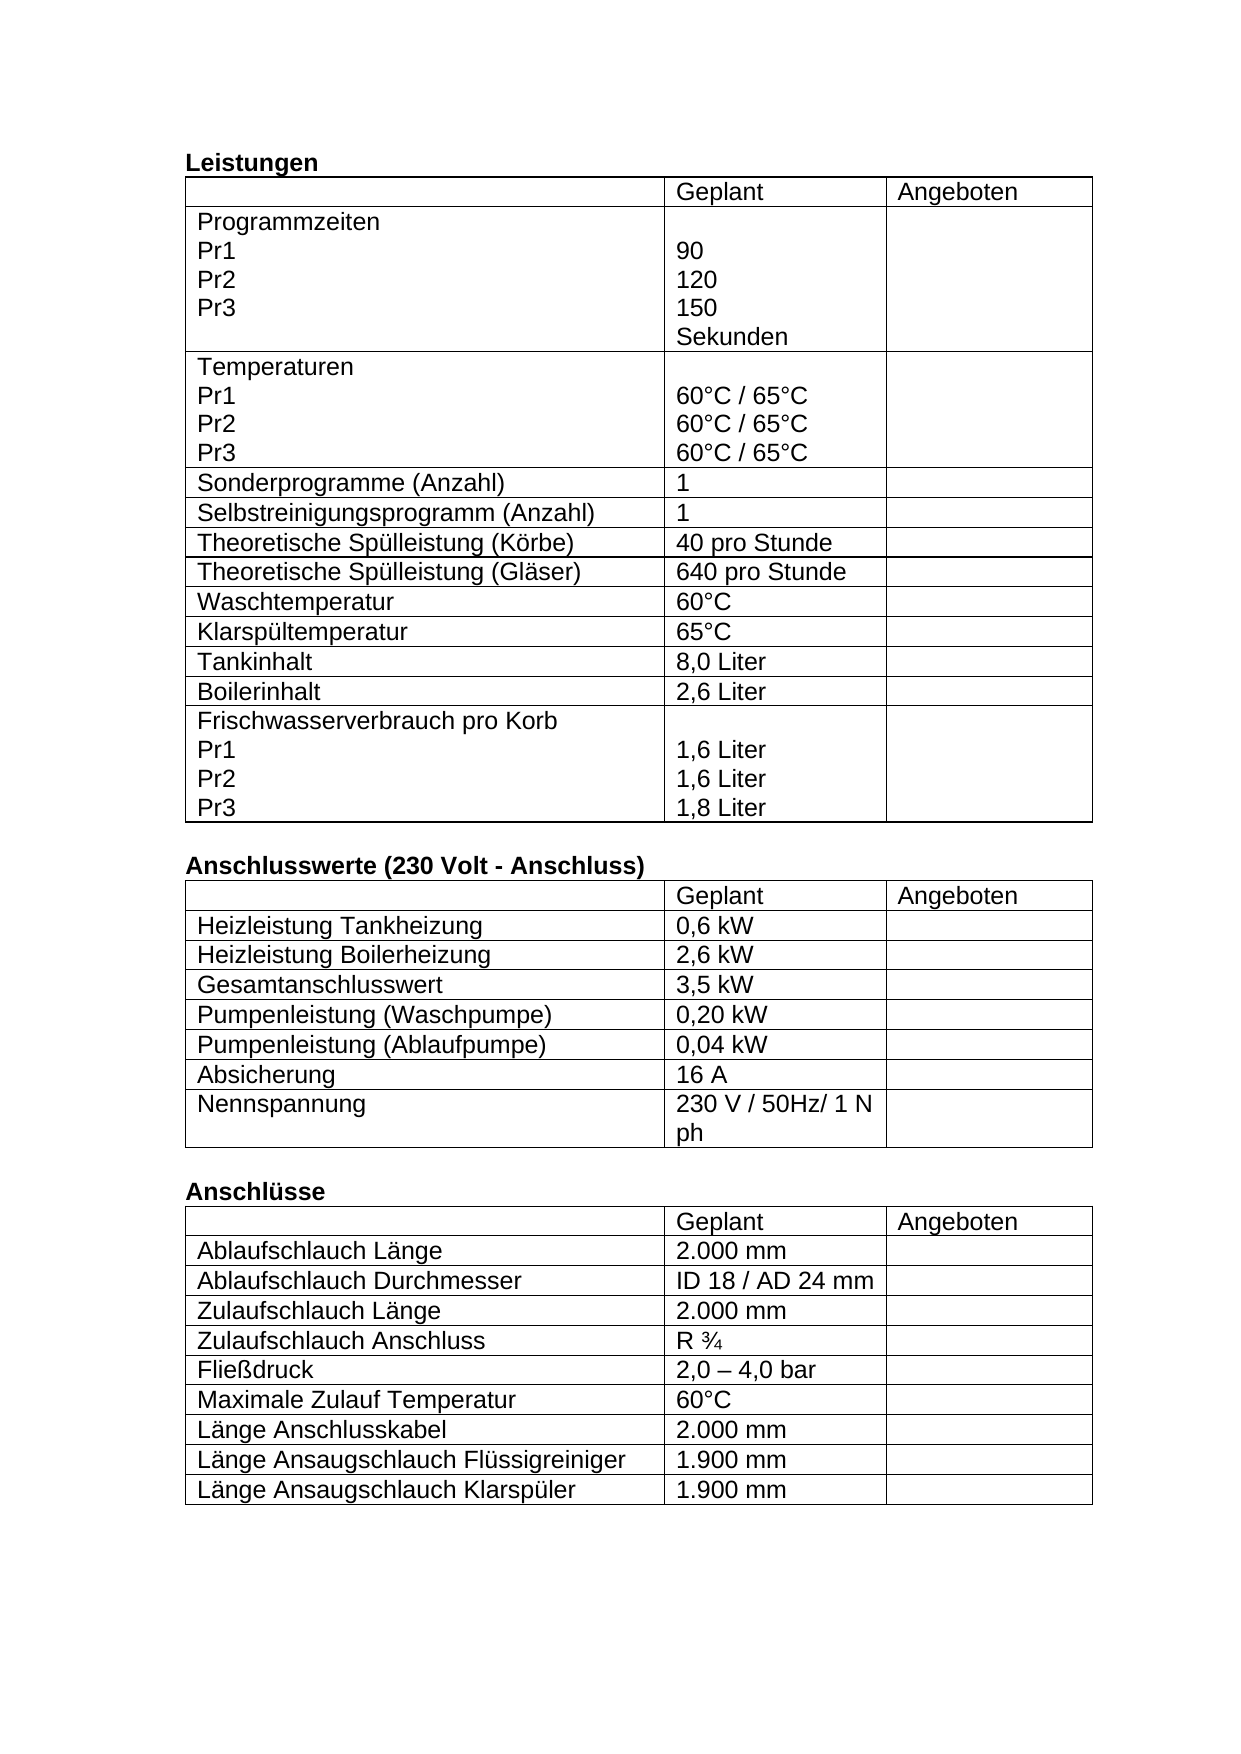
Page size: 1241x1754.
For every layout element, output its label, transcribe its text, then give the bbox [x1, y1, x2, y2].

table_cell Zulaufschlauch Anschluss [186, 1326, 664, 1354]
text Anschlusswerte (230 Volt - Anschluss) [185, 851, 1093, 880]
table_cell 2.000 mm [665, 1296, 886, 1325]
table_cell [887, 528, 1092, 556]
table_cell Theoretische Spülleistung (Gläser) [186, 558, 664, 586]
table_header Angeboten [887, 178, 1092, 206]
table_cell Theoretische Spülleistung (Körbe) [186, 528, 664, 556]
table_cell 60°C [665, 587, 886, 616]
table_cell [887, 1445, 1092, 1474]
table_header Geplant [665, 1207, 886, 1235]
table_cell Länge Anschlusskabel [186, 1415, 664, 1444]
table_cell 0,6 kW [665, 911, 886, 939]
table_cell R ¾ [665, 1326, 886, 1354]
table_cell 0,20 kW [665, 1000, 886, 1029]
table_cell [887, 1385, 1092, 1414]
table_cell [887, 677, 1092, 705]
table_cell 2,0 – 4,0 bar [665, 1356, 886, 1384]
table_header Angeboten [887, 1207, 1092, 1235]
table_cell [887, 1296, 1092, 1325]
table_header Angeboten [887, 881, 1092, 910]
table_cell [887, 1060, 1092, 1088]
table_cell 0,04 kW [665, 1030, 886, 1059]
table_cell 230 V / 50Hz/ 1 N ph [665, 1090, 886, 1147]
table_cell 1.900 mm [665, 1475, 886, 1503]
text Leistungen [185, 148, 1093, 176]
table_cell [887, 1000, 1092, 1029]
table_header [186, 178, 664, 206]
table_cell Nennspannung [186, 1090, 664, 1147]
table_cell 60°C / 65°C 60°C / 65°C 60°C / 65°C [665, 352, 886, 467]
table_cell [887, 498, 1092, 527]
table_cell 8,0 Liter [665, 647, 886, 676]
table_cell 1 [665, 498, 886, 527]
table_header Geplant [665, 881, 886, 910]
table_cell Heizleistung Boilerheizung [186, 941, 664, 969]
table_cell [887, 911, 1092, 939]
table_cell Länge Ansaugschlauch Flüssigreiniger [186, 1445, 664, 1474]
table_cell 16 A [665, 1060, 886, 1088]
table_cell [887, 1356, 1092, 1384]
table_cell [887, 706, 1092, 821]
table_cell 2,6 kW [665, 941, 886, 969]
table_cell Programmzeiten Pr1 Pr2 Pr3 [186, 207, 664, 351]
table_cell 1 [665, 468, 886, 497]
table_cell 1,6 Liter 1,6 Liter 1,8 Liter [665, 706, 886, 821]
table_cell [887, 1415, 1092, 1444]
table_cell Gesamtanschlusswert [186, 970, 664, 999]
table_cell 2.000 mm [665, 1236, 886, 1265]
table_cell 3,5 kW [665, 970, 886, 999]
table_cell 60°C [665, 1385, 886, 1414]
table_cell 640 pro Stunde [665, 558, 886, 586]
table_cell [887, 1326, 1092, 1354]
table_cell Temperaturen Pr1 Pr2 Pr3 [186, 352, 664, 467]
table_cell Heizleistung Tankheizung [186, 911, 664, 939]
table_cell Pumpenleistung (Waschpumpe) [186, 1000, 664, 1029]
table_cell 2,6 Liter [665, 677, 886, 705]
table_cell [887, 1475, 1092, 1503]
table_cell Länge Ansaugschlauch Klarspüler [186, 1475, 664, 1503]
table_cell Absicherung [186, 1060, 664, 1088]
table_cell [887, 1266, 1092, 1295]
table_cell [887, 558, 1092, 586]
table_cell Pumpenleistung (Ablaufpumpe) [186, 1030, 664, 1059]
table_header [186, 1207, 664, 1235]
table_cell [887, 207, 1092, 351]
table_cell [887, 1090, 1092, 1147]
table_cell Zulaufschlauch Länge [186, 1296, 664, 1325]
table_cell 1.900 mm [665, 1445, 886, 1474]
table_cell [887, 941, 1092, 969]
table_cell Fließdruck [186, 1356, 664, 1384]
table_cell [887, 1236, 1092, 1265]
table_cell [887, 352, 1092, 467]
table_cell 2.000 mm [665, 1415, 886, 1444]
table_cell [887, 617, 1092, 646]
table_cell Waschtemperatur [186, 587, 664, 616]
table_cell [887, 970, 1092, 999]
table_cell Klarspültemperatur [186, 617, 664, 646]
table_cell 65°C [665, 617, 886, 646]
table_cell [887, 1030, 1092, 1059]
table_cell [887, 587, 1092, 616]
table_cell Tankinhalt [186, 647, 664, 676]
table_cell Maximale Zulauf Temperatur [186, 1385, 664, 1414]
text Anschlüsse [185, 1177, 1093, 1206]
table_cell Boilerinhalt [186, 677, 664, 705]
table_cell Sonderprogramme (Anzahl) [186, 468, 664, 497]
table_cell [887, 468, 1092, 497]
table_cell 90 120 150 Sekunden [665, 207, 886, 351]
table_cell [887, 647, 1092, 676]
table_cell Selbstreinigungsprogramm (Anzahl) [186, 498, 664, 527]
table_cell Ablaufschlauch Länge [186, 1236, 664, 1265]
table_cell Frischwasserverbrauch pro Korb Pr1 Pr2 Pr3 [186, 706, 664, 821]
table_cell Ablaufschlauch Durchmesser [186, 1266, 664, 1295]
table_header [186, 881, 664, 910]
table_header Geplant [665, 178, 886, 206]
table_cell 40 pro Stunde [665, 528, 886, 556]
table_cell ID 18 / AD 24 mm [665, 1266, 886, 1295]
